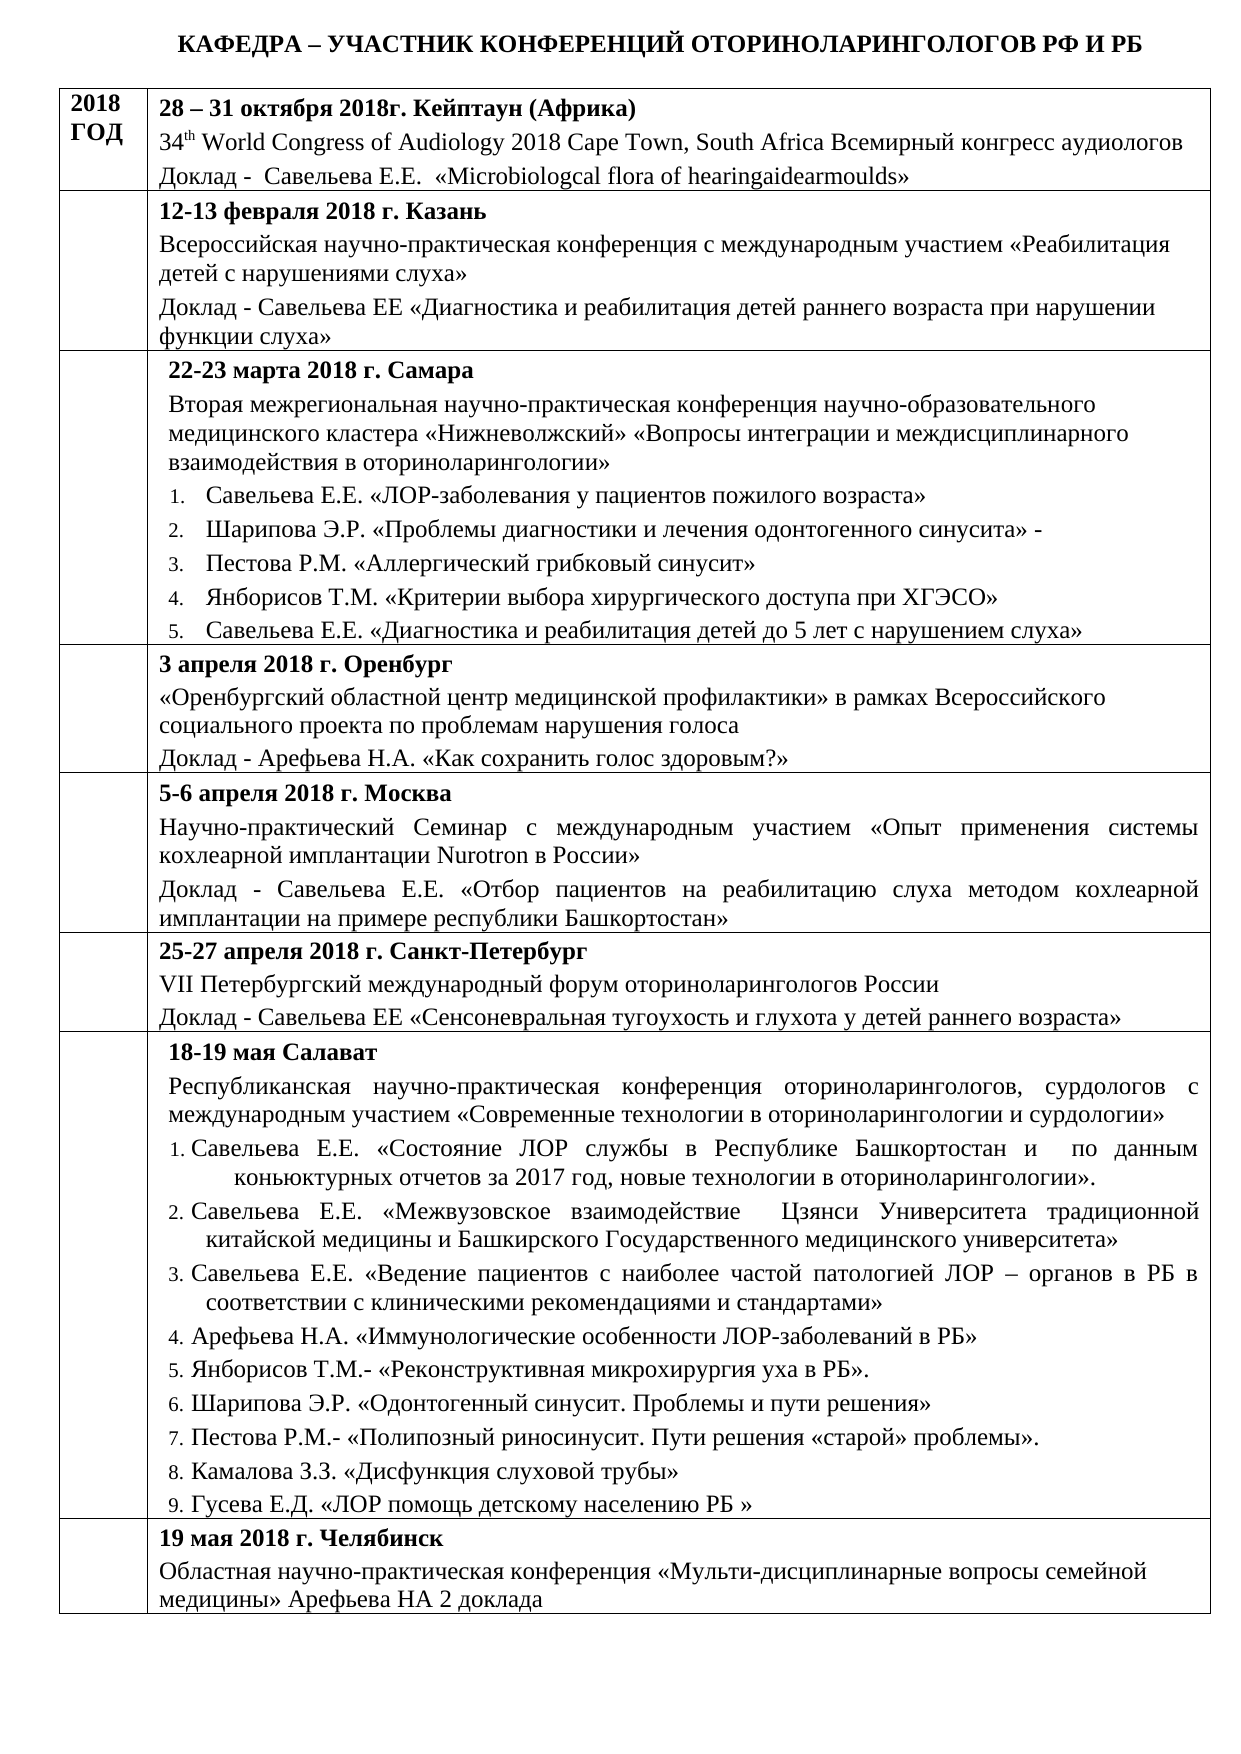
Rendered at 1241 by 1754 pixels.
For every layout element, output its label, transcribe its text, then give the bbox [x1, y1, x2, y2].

table_cell [60, 191, 147, 349]
table_cell [60, 645, 147, 772]
table_cell [60, 351, 147, 644]
table_cell [60, 773, 147, 932]
table_cell 12-13 февраля 2018 г. Казань Всероссийская научно-практическая конференция с международным участием «Реабилитация детей с нарушениями слуха» Доклад - Савельева ЕЕ «Диагностика и реабилитация детей раннего возраста при нарушении функции слуха» [148, 191, 1210, 349]
table_cell 25-27 апреля 2018 г. Санкт-Петербург VII Петербургский международный форум оториноларингологов России Доклад - Савельева ЕЕ «Сенсоневральная тугоухость и глухота у детей раннего возраста» [148, 933, 1210, 1031]
table_cell 22-23 марта 2018 г. Самара Вторая межрегиональная научно-практическая конференция научно-образовательного медицинского кластера «Нижневолжский» «Вопросы интеграции и междисциплинарного взаимодействия в оториноларингологии» Савельева Е.Е. «ЛОР-заболевания у пациентов пожилого возраста» Шарипова Э.Р. «Проблемы диагностики и лечения одонтогенного синусита» - Пестова Р.М. «Аллергический грибковый синусит» Янборисов Т.М. «Критерии выбора хирургического доступа при ХГЭСО» Савельева Е.Е. «Диагностика и реабилитация детей до 5 лет с нарушением слуха» [148, 351, 1210, 644]
table_cell [60, 1032, 147, 1518]
table_header 28 – 31 октября 2018г. Кейптаун (Африка) 34th World Congress of Audiology 2018 Cape Town, South Africa Всемирный конгресс аудиологов Доклад - Савельева Е.Е. «Microbiologcal flora of hearingaidearmoulds» [148, 89, 1210, 190]
table_cell 18-19 мая Салават Республиканская научно-практическая конференция оториноларингологов, сурдологов с международным участием «Современные технологии в оториноларингологии и сурдологии» Савельева Е.Е. «Состояние ЛОР службы в Республике Башкортостан и по данным коньюктурных отчетов за 2017 год, новые технологии в оториноларингологии». Савельева Е.Е. «Межвузовское взаимодействие Цзянси Университета традиционной китайской медицины и Башкирского Государственного медицинского университета» Савельева Е.Е. «Ведение пациентов с наиболее частой патологией ЛОР – органов в РБ в соответствии с клиническими рекомендациями и стандартами» Арефьева Н.А. «Иммунологические особенности ЛОР-заболеваний в РБ» Янборисов Т.М.- «Реконструктивная микрохирургия уха в РБ». Шарипова Э.Р. «Одонтогенный синусит. Проблемы и пути решения» Пестова Р.М.- «Полипозный риносинусит. Пути решения «старой» проблемы». Камалова З.З. «Дисфункция слуховой трубы» Гусева Е.Д. «ЛОР помощь детскому населению РБ » [148, 1032, 1210, 1518]
text КАФЕДРА – УЧАСТНИК КОНФЕРЕНЦИЙ ОТОРИНОЛАРИНГОЛОГОВ РФ И РБ [177, 29, 1152, 58]
table_cell 5-6 апреля 2018 г. Москва Научно-практический Семинар с международным участием «Опыт применения системы кохлеарной имплантации Nurotron в России» Доклад - Савельева Е.Е. «Отбор пациентов на реабилитацию слуха методом кохлеарной имплантации на примере республики Башкортостан» [148, 773, 1210, 932]
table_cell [148, 1519, 1210, 1613]
table_cell [60, 1519, 147, 1613]
table_header 2018 ГОД [60, 89, 147, 190]
table_cell 3 апреля 2018 г. Оренбург «Оренбургский областной центр медицинской профилактики» в рамках Всероссийского социального проекта по проблемам нарушения голоса Доклад - Арефьева Н.А. «Как сохранить голос здоровым?» [148, 645, 1210, 772]
table_cell [60, 933, 147, 1031]
